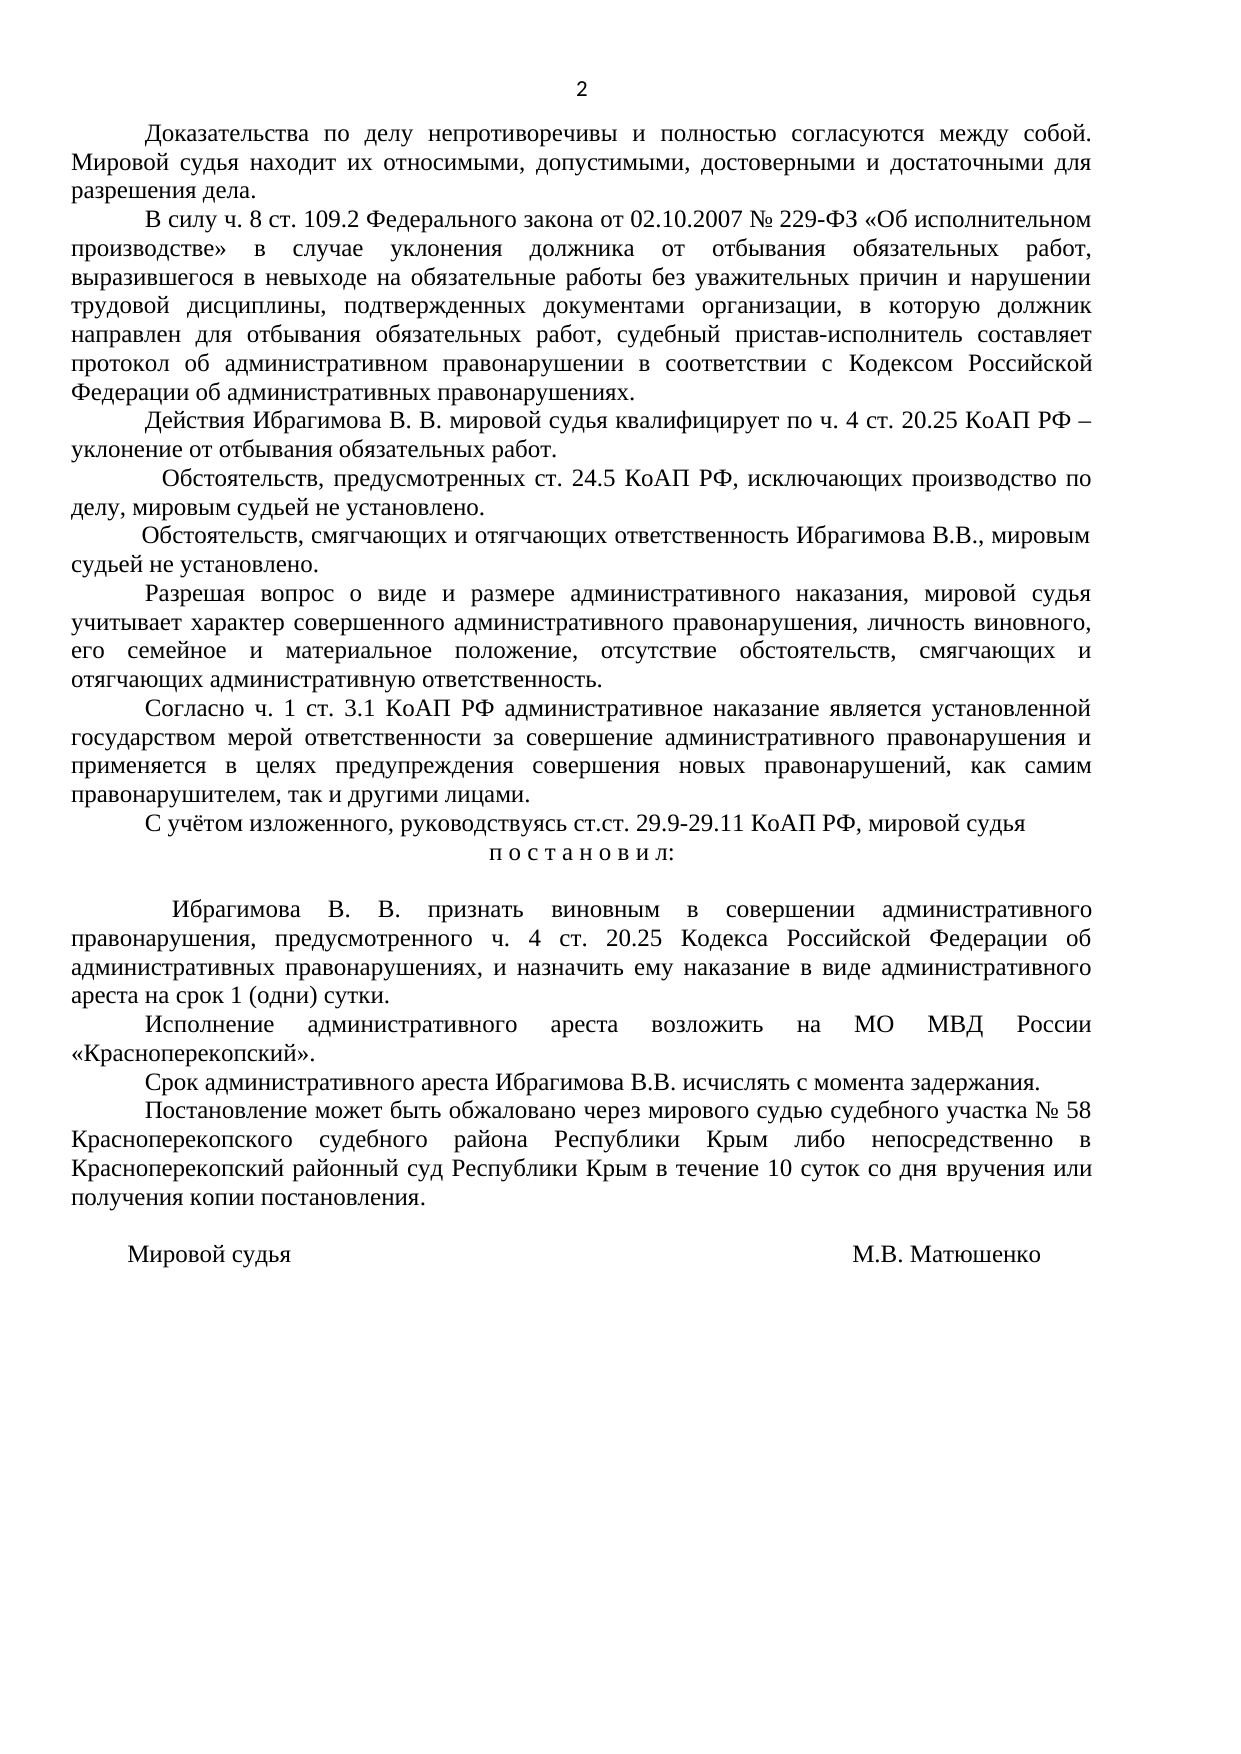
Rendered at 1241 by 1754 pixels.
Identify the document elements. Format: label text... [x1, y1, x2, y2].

text С учётом изложенного, руководствуясь ст.ст. 29.9-29.11 КоАП РФ, мировой судья [71, 808, 1092, 837]
text Обстоятельств, смягчающих и отягчающих ответственность Ибрагимова В.В., мировым судьей не установлено. [71, 521, 1092, 578]
text Постановление может быть обжаловано через мирового судью судебного участка № 58 Красноперекопского судебного района Республики Крым либо непосредственно в Красноперекопский районный суд Республики Крым в течение 10 суток со дня вручения или получения копии постановления. [71, 1096, 1092, 1211]
text Действия Ибрагимова В. В. мировой судья квалифицирует по ч. 4 ст. 20.25 КоАП РФ – уклонение от отбывания обязательных работ. [71, 406, 1092, 463]
text Мировой судья М.В. Матюшенко [71, 1239, 1092, 1268]
text Ибрагимова В. В. признать виновным в совершении административного правонарушения, предусмотренного ч. 4 ст. 20.25 Кодекса Российской Федерации об административных правонарушениях, и назначить ему наказание в виде административного ареста на срок 1 (одни) сутки. [71, 894, 1092, 1009]
text Исполнение административного ареста возложить на МО МВД России «Красноперекопский». [71, 1009, 1092, 1067]
text В силу ч. 8 ст. 109.2 Федерального закона от 02.10.2007 № 229-ФЗ «Об исполнительном производстве» в случае уклонения должника от отбывания обязательных работ, выразившегося в невыходе на обязательные работы без уважительных причин и нарушении трудовой дисциплины, подтвержденных документами организации, в которую должник направлен для отбывания обязательных работ, судебный пристав-исполнитель составляет протокол об административном правонарушении в соответствии с Кодексом Российской Федерации об административных правонарушениях. [71, 204, 1092, 406]
text Разрешая вопрос о виде и размере административного наказания, мировой судья учитывает характер совершенного административного правонарушения, личность виновного, его семейное и материальное положение, отсутствие обстоятельств, смягчающих и отягчающих административную ответственность. [71, 578, 1092, 693]
text п о с т а н о в и л: [71, 837, 1092, 866]
text Обстоятельств, предусмотренных ст. 24.5 КоАП РФ, исключающих производство по делу, мировым судьей не установлено. [71, 463, 1092, 521]
text Доказательства по делу непротиворечивы и полностью согласуются между собой. Мировой судья находит их относимыми, допустимыми, достоверными и достаточными для разрешения дела. [71, 118, 1092, 204]
text Согласно ч. 1 ст. 3.1 КоАП РФ административное наказание является установленной государством мерой ответственности за совершение административного правонарушения и применяется в целях предупреждения совершения новых правонарушений, как самим правонарушителем, так и другими лицами. [71, 693, 1092, 808]
text Срок административного ареста Ибрагимова В.В. исчислять с момента задержания. [71, 1067, 1092, 1096]
